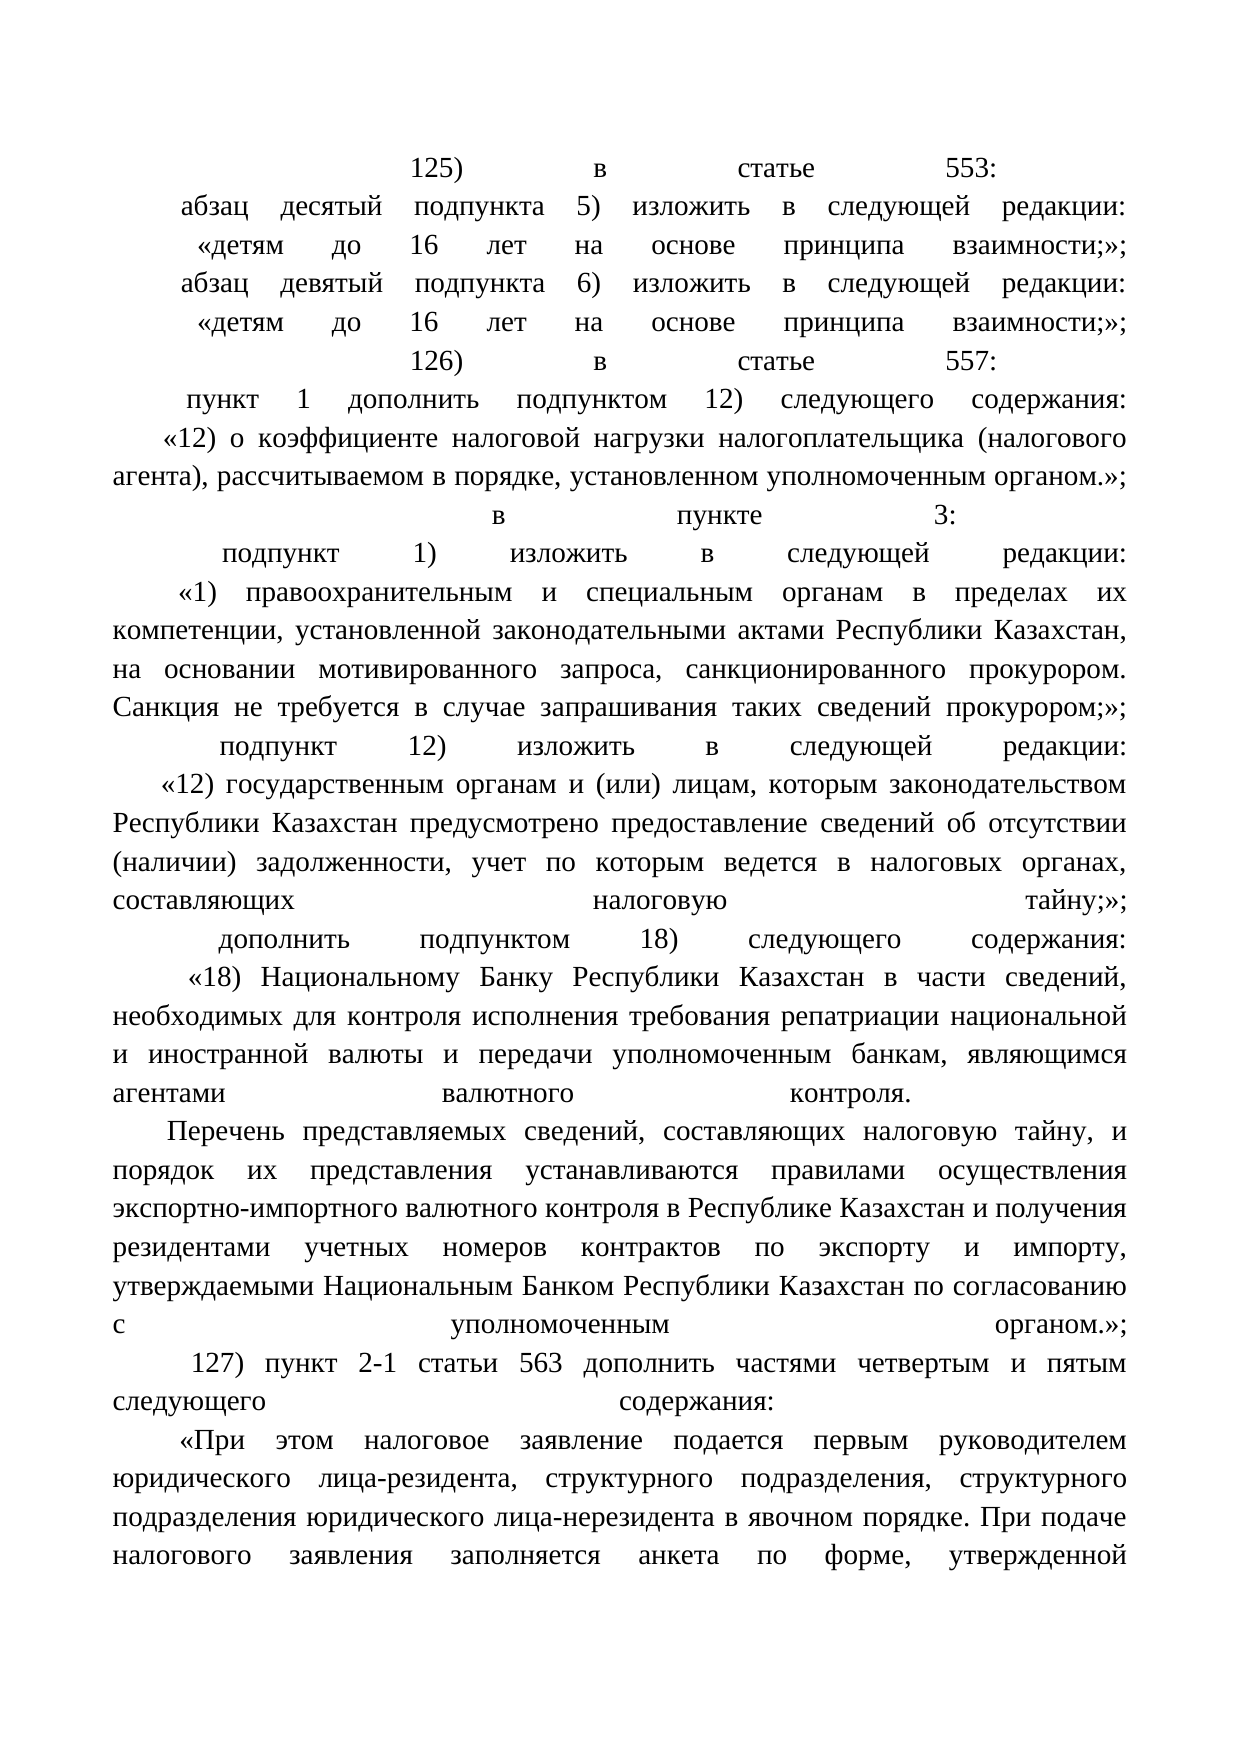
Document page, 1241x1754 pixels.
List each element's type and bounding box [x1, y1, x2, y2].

text [112, 150, 1128, 1571]
